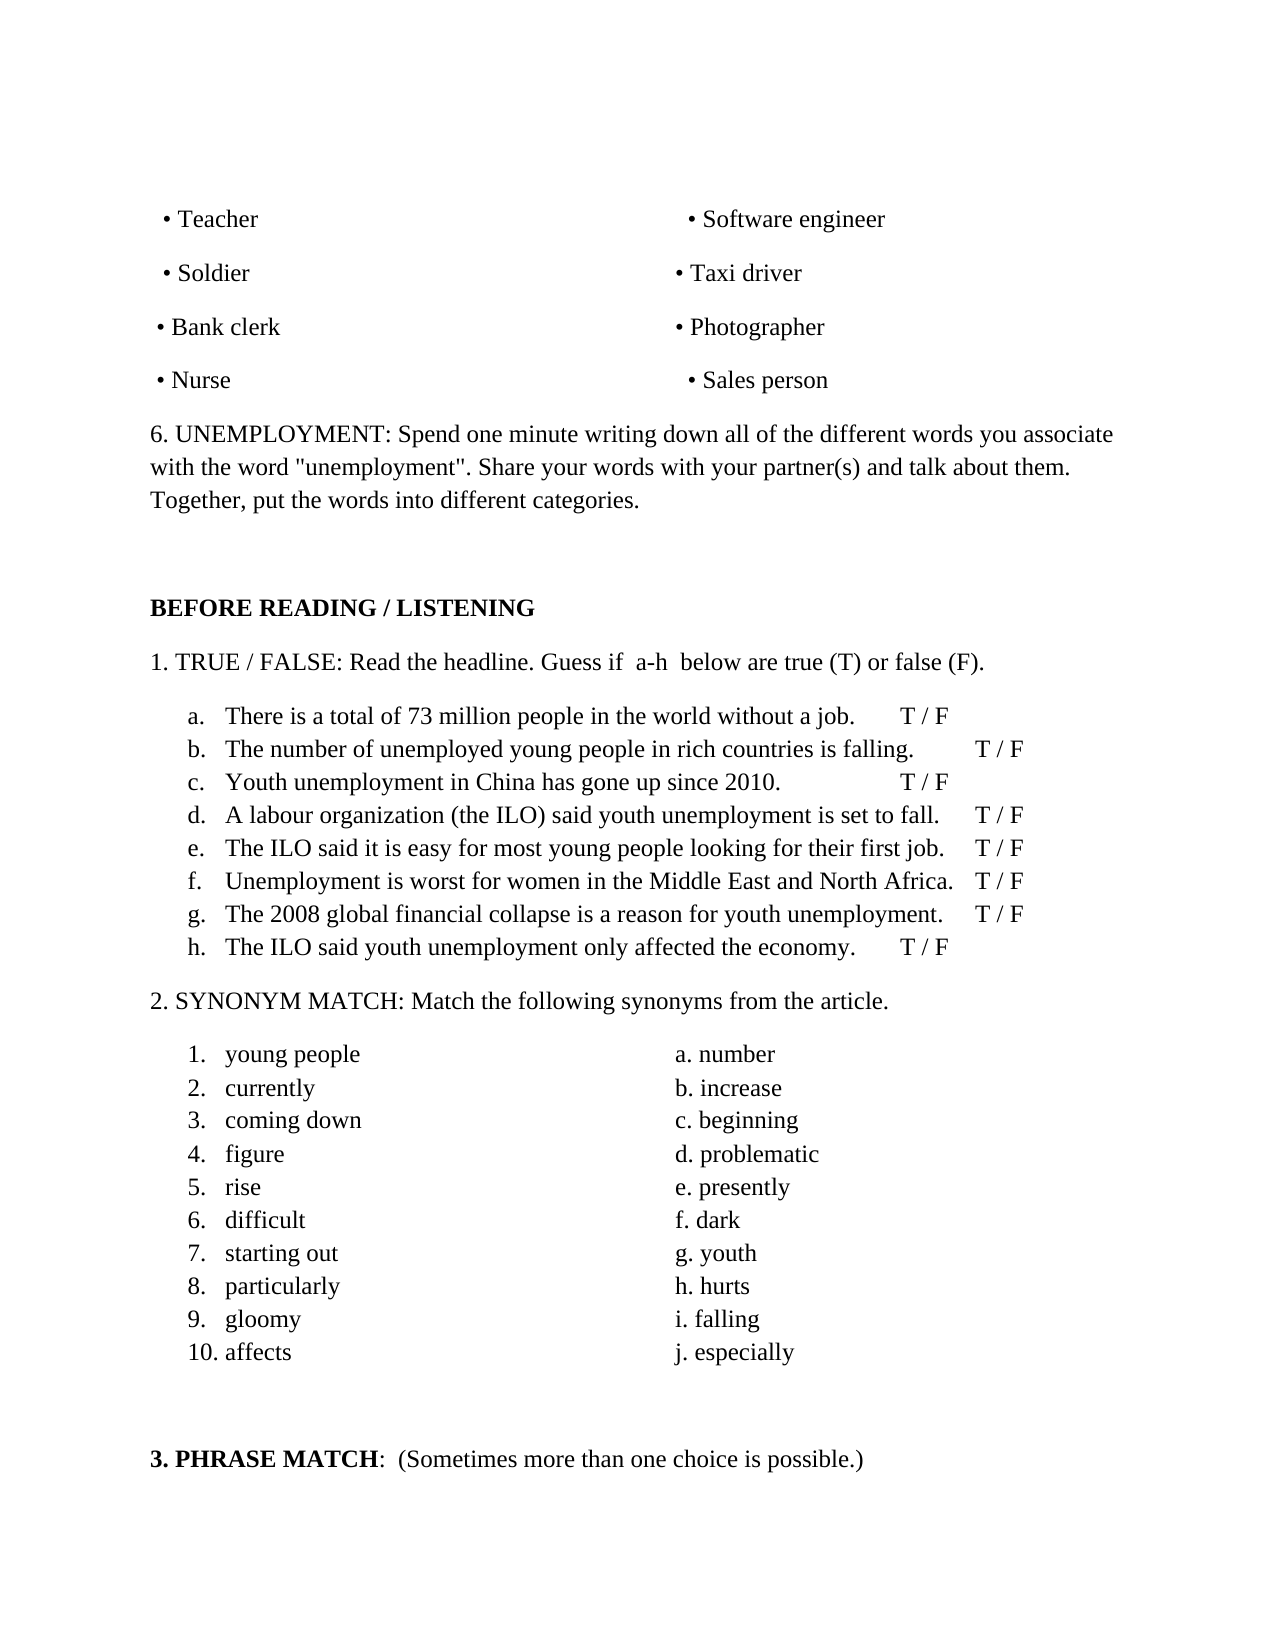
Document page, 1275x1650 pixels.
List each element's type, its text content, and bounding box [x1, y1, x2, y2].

list difficult f. dark [187, 1205, 1125, 1233]
list rise e. presently [187, 1172, 1125, 1200]
list There is a total of 73 million people in the world without a job. T / F [187, 701, 1125, 729]
list young people a. number [187, 1039, 1125, 1068]
list The ILO said it is easy for most young people looking for their first job. T / F [187, 833, 1125, 862]
text • Nurse • Sales person [150, 365, 1125, 394]
text • Teacher • Software engineer [150, 204, 1125, 233]
text 2. SYNONYM MATCH: Match the following synonyms from the article. [150, 986, 1125, 1014]
list A labour organization (the ILO) said youth unemployment is set to fall. T / F [187, 800, 1125, 828]
list currently b. increase [187, 1073, 1125, 1101]
text • Bank clerk • Photographer [150, 312, 1125, 340]
list particularly h. hurts [187, 1271, 1125, 1299]
list The number of unemployed young people in rich countries is falling. T / F [187, 734, 1125, 762]
list coming down c. beginning [187, 1106, 1125, 1134]
list gloomy i. falling [187, 1304, 1125, 1332]
list Youth unemployment in China has gone up since 2010. T / F [187, 767, 1125, 796]
list Unemployment is worst for women in the Middle East and North Africa. T / F [187, 866, 1125, 894]
text • Soldier • Taxi driver [150, 258, 1125, 286]
list The ILO said youth unemployment only affected the economy. T / F [187, 932, 1125, 961]
text BEFORE READING / LISTENING [150, 593, 1125, 622]
list figure d. problematic [187, 1139, 1125, 1167]
list affects j. especially [187, 1337, 1125, 1366]
list The 2008 global financial collapse is a reason for youth unemployment. T / F [187, 899, 1125, 928]
text 6. UNEMPLOYMENT: Spend one minute writing down all of the different words you associate with the word "unemployment". Share your words with your partner(s) and talk about them. Together, put the words into different categories. [150, 419, 1125, 514]
text 3. PHRASE MATCH: (Sometimes more than one choice is possible.) [150, 1444, 1125, 1473]
text 1. TRUE / FALSE: Read the headline. Guess if a-h below are true (T) or false (F). [150, 647, 1125, 676]
list starting out g. youth [187, 1238, 1125, 1266]
